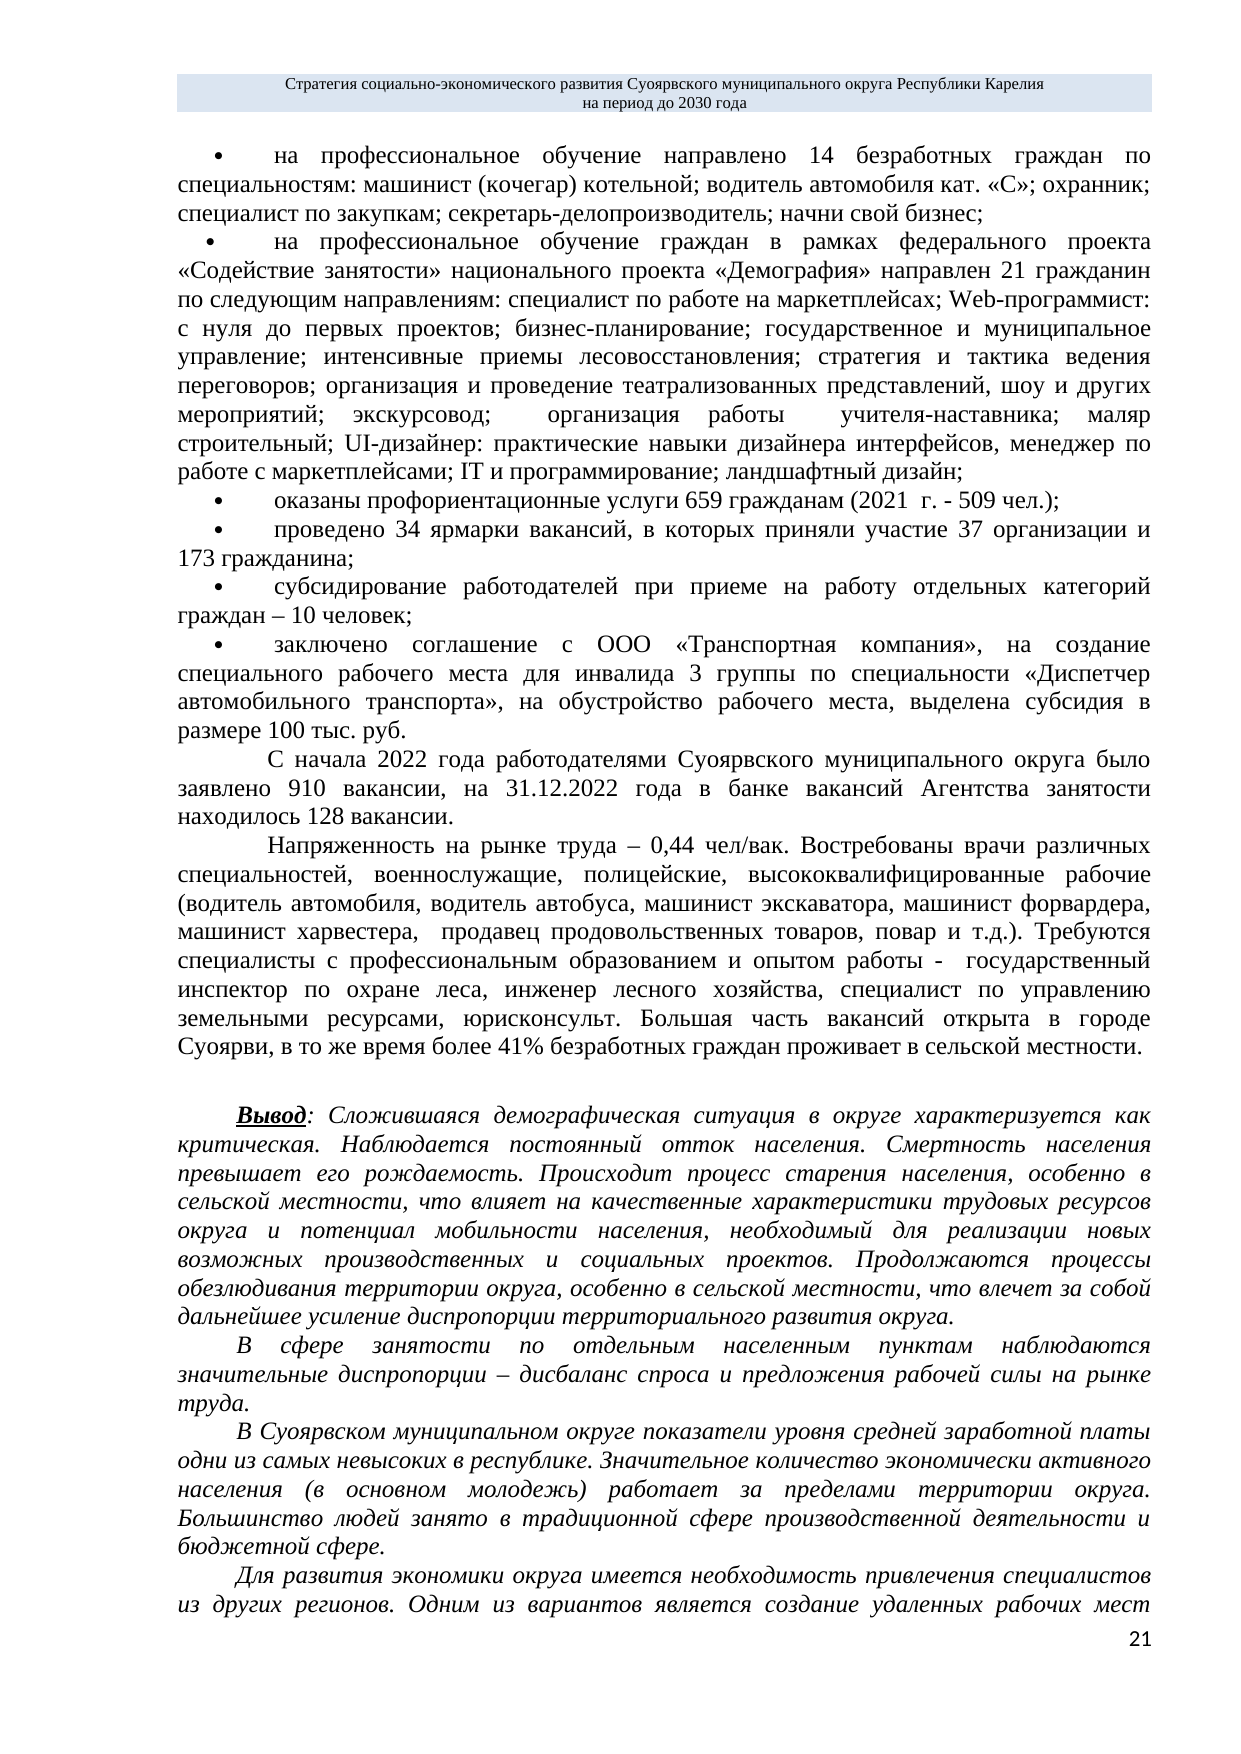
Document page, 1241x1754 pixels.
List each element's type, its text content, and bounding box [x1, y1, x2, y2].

text В Суоярвском муниципальном округе показатели уровня средней заработной платы одни из самых невысоких в республике. Значительное количество экономически активного населения (в основном молодежь) работает за пределами территории округа. Большинство людей занято в традиционной сфере производственной деятельности и бюджетной сфере. [177, 1416, 1152, 1560]
list заключено соглашение с ООО «Транспортная компания», на создание специального рабочего места для инвалида 3 группы по специальности «Диспетчер автомобильного транспорта», на обустройство рабочего места, выделена субсидия в размере 100 тыс. руб. [177, 629, 1152, 744]
text В сфере занятости по отдельным населенным пунктам наблюдаются значительные диспропорции – дисбаланс спроса и предложения рабочей силы на рынке труда. [177, 1330, 1152, 1416]
list проведено 34 ярмарки вакансий, в которых приняли участие 37 организации и 173 гражданина; [177, 514, 1152, 571]
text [177, 1560, 1152, 1618]
text С начала 2022 года работодателями Суоярвского муниципального округа было заявлено 910 вакансии, на 31.12.2022 года в банке вакансий Агентства занятости находилось 128 вакансии. [177, 744, 1152, 830]
text Вывод: Сложившаяся демографическая ситуация в округе характеризуется как критическая. Наблюдается постоянный отток населения. Смертность населения превышает его рождаемость. Происходит процесс старения населения, особенно в сельской местности, что влияет на качественные характеристики трудовых ресурсов округа и потенциал мобильности населения, необходимый для реализации новых возможных производственных и социальных проектов. Продолжаются процессы обезлюдивания территории округа, особенно в сельской местности, что влечет за собой дальнейшее усиление диспропорции территориального развития округа. [177, 1100, 1152, 1330]
list на профессиональное обучение граждан в рамках федерального проекта «Содействие занятости» национального проекта «Демография» направлен 21 гражданин по следующим направлениям: специалист по работе на маркетплейсах; Web-программист: с нуля до первых проектов; бизнес-планирование; государственное и муниципальное управление; интенсивные приемы лесовосстановления; стратегия и тактика ведения переговоров; организация и проведение театрализованных представлений, шоу и других мероприятий; экскурсовод; организация работы учителя-наставника; маляр строительный; UI-дизайнер: практические навыки дизайнера интерфейсов, менеджер по работе с маркетплейсами; IT и программирование; ландшафтный дизайн; [177, 226, 1152, 485]
text Напряженность на рынке труда – 0,44 чел/вак. Востребованы врачи различных специальностей, военнослужащие, полицейские, высококвалифицированные рабочие (водитель автомобиля, водитель автобуса, машинист экскаватора, машинист форвардера, машинист харвестера, продавец продовольственных товаров, повар и т.д.). Требуются специалисты с профессиональным образованием и опытом работы - государственный инспектор по охране леса, инженер лесного хозяйства, специалист по управлению земельными ресурсами, юрисконсульт. Большая часть вакансий открыта в городе Суоярви, в то же время более 41% безработных граждан проживает в сельской местности. [177, 830, 1152, 1060]
list субсидирование работодателей при приеме на работу отдельных категорий граждан – 10 человек; [177, 571, 1152, 629]
list на профессиональное обучение направлено 14 безработных граждан по специальностям: машинист (кочегар) котельной; водитель автомобиля кат. «С»; охранник; специалист по закупкам; секретарь-делопроизводитель; начни свой бизнес; [177, 140, 1152, 226]
list оказаны профориентационные услуги 659 гражданам (2021 г. - 509 чел.); [177, 485, 1152, 514]
